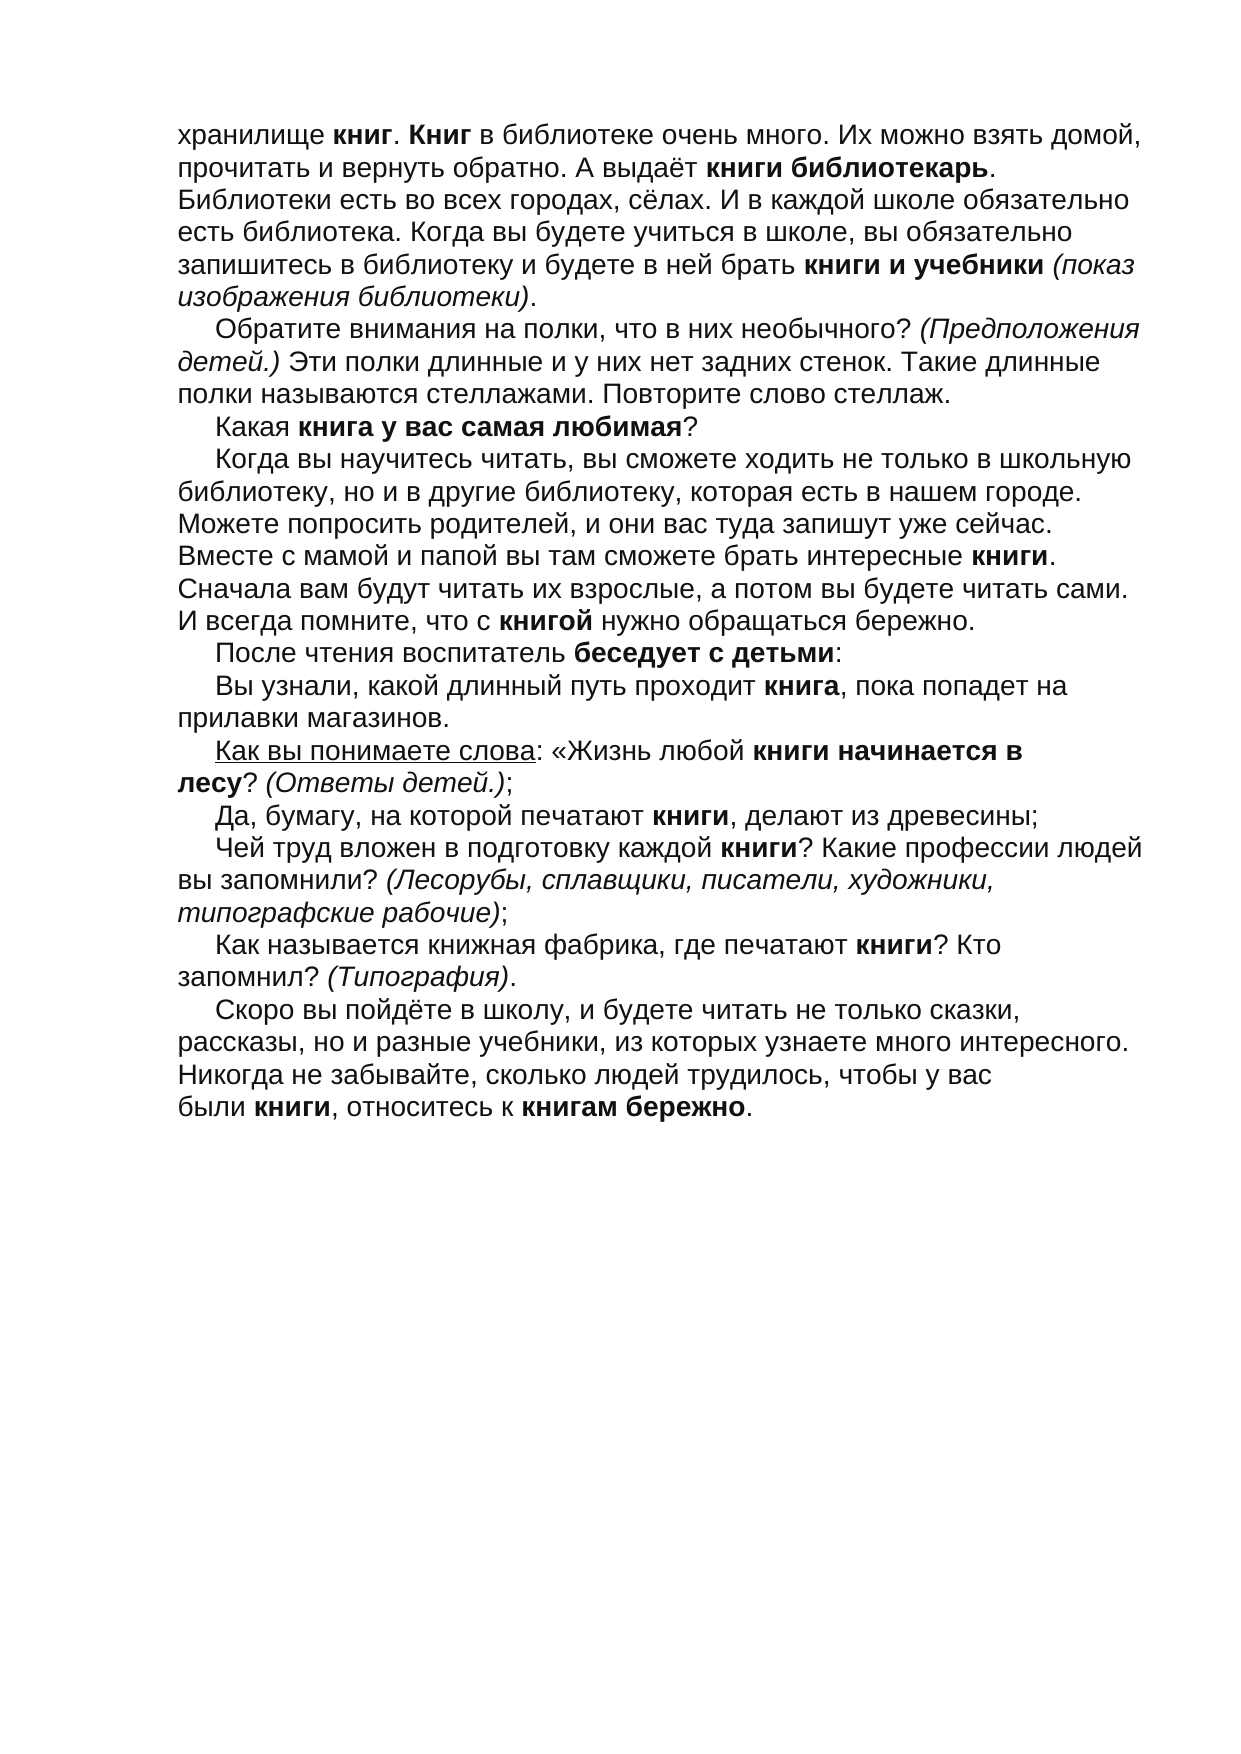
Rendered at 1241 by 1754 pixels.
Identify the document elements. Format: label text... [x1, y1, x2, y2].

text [177, 118, 1152, 312]
text Чей труд вложен в подготовку каждой книги? Какие профессии людей вы запомнили? (Лесорубы, сплавщики, писатели, художники, типографские рабочие); [177, 831, 1152, 928]
text Да, бумагу, на которой печатают книги, делают из древесины; [177, 798, 1152, 831]
text Вы узнали, какой длинный путь проходит книга, пока попадет на прилавки магазинов. [177, 669, 1152, 734]
text Обратите внимания на полки, что в них необычного? (Предположения детей.) Эти полки длинные и у них нет задних стенок. Такие длинные полки называются стеллажами. Повторите слово стеллаж. [177, 312, 1152, 410]
text Какая книга у вас самая любимая? [177, 410, 1152, 442]
text После чтения воспитатель беседует с детьми: [177, 636, 1152, 669]
text Скоро вы пойдёте в школу, и будете читать не только сказки, рассказы, но и разные учебники, из которых узнаете много интересного. Никогда не забывайте, сколько людей трудилось, чтобы у вас были книги, относитесь к книгам бережно. [177, 993, 1152, 1122]
text Как называется книжная фабрика, где печатают книги? Кто запомнил? (Типография). [177, 928, 1152, 993]
text Как вы понимаете слова: «Жизнь любой книги начинается в лесу? (Ответы детей.); [177, 734, 1152, 798]
text Когда вы научитесь читать, вы сможете ходить не только в школьную библиотеку, но и в другие библиотеку, которая есть в нашем городе. Можете попросить родителей, и они вас туда запишут уже сейчас. Вместе с мамой и папой вы там сможете брать интересные книги. Сначала вам будут читать их взрослые, а потом вы будете читать сами. И всегда помните, что с книгой нужно обращаться бережно. [177, 442, 1152, 636]
